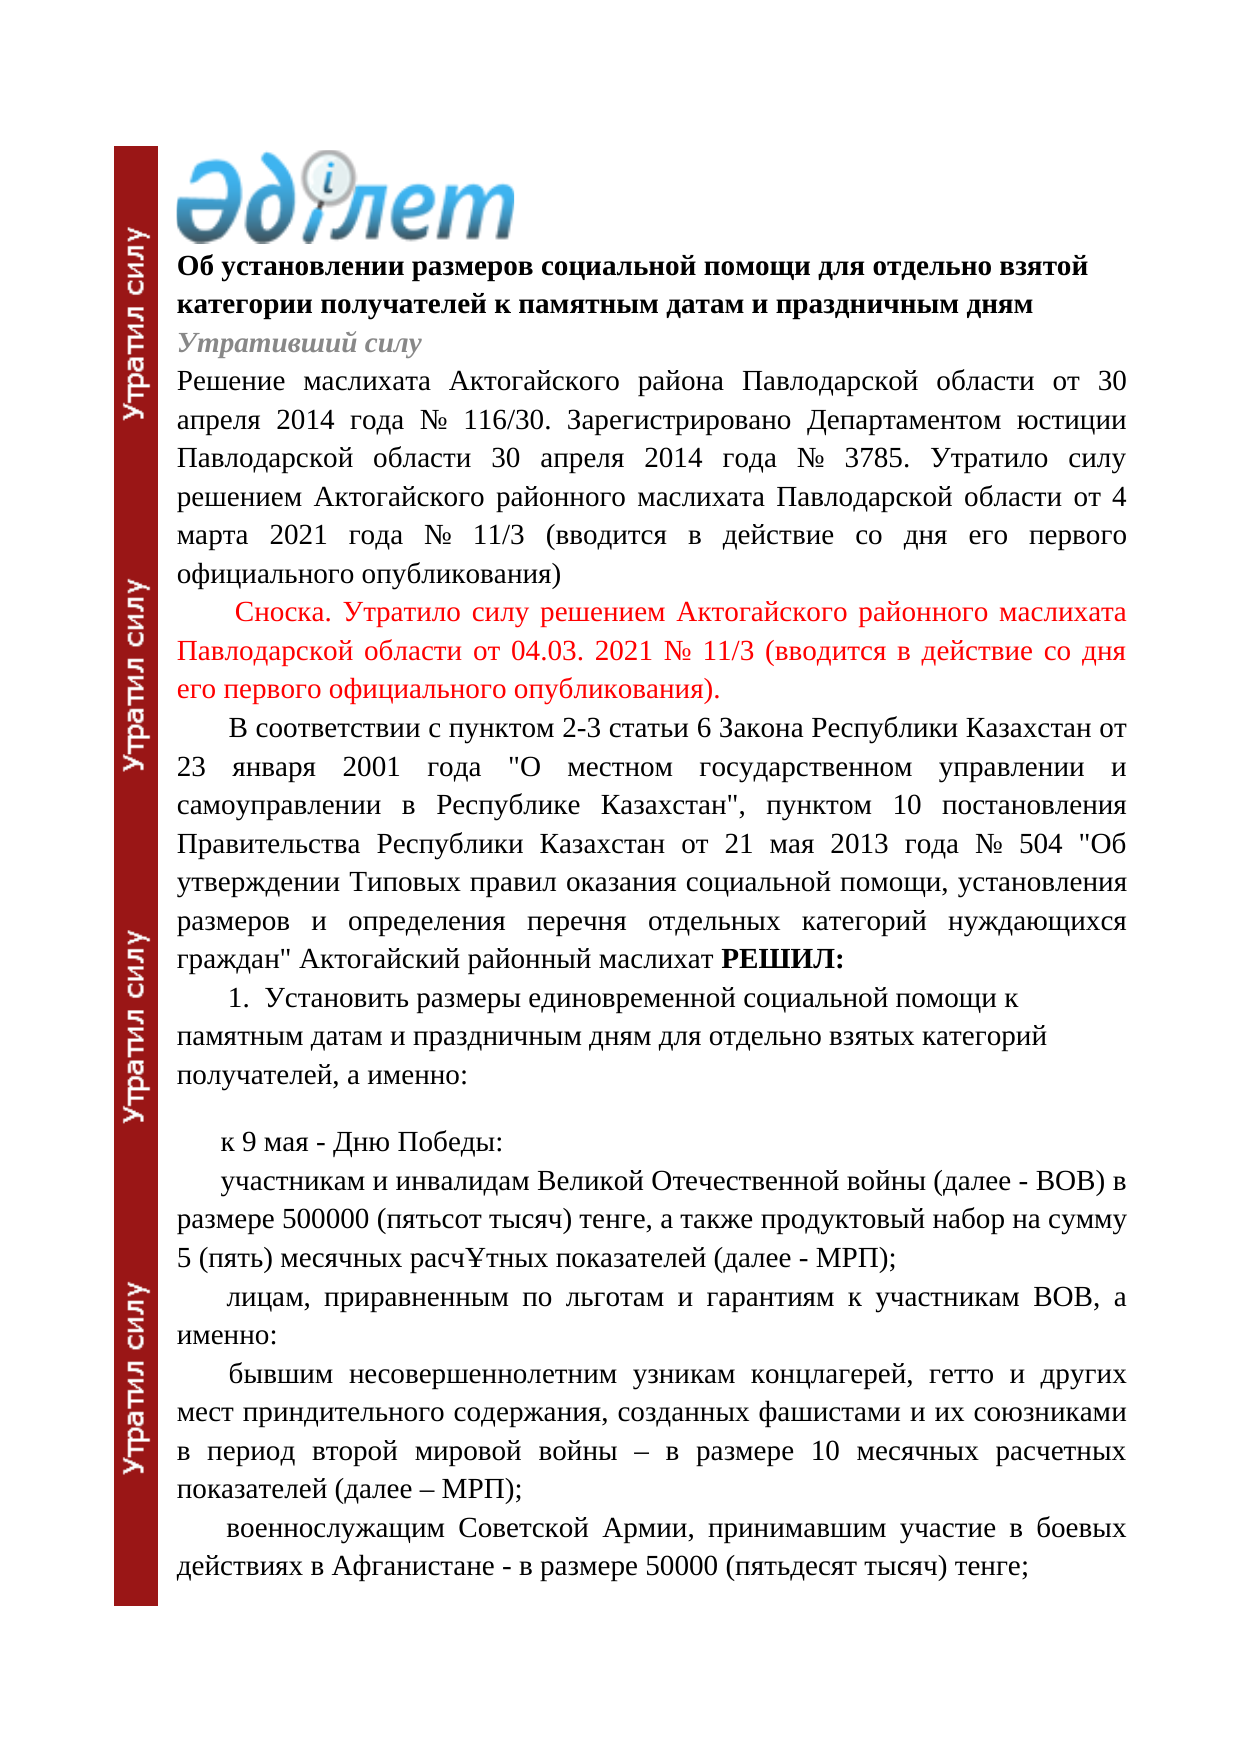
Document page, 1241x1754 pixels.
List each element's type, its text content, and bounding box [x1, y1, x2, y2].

picture [114, 358, 158, 363]
picture [114, 1158, 158, 1163]
picture [114, 589, 158, 594]
picture [114, 975, 158, 980]
picture [114, 1351, 158, 1356]
picture [114, 320, 158, 325]
picture [176, 150, 515, 244]
text лицам, приравненным по льготам и гарантиям к участникам ВОВ, а именно: [112, 1279, 1128, 1351]
picture [114, 1505, 158, 1510]
text военнослужащим Советской Армии, принимавшим участие в боевых действиях в Афганистане - в размере 50000 (пятьдесят тысяч) тенге; [112, 1510, 1128, 1582]
picture [114, 1274, 158, 1279]
picture [114, 146, 158, 248]
text Об установлении размеров социальной помощи для отдельно взятой категории получателей к памятным датам и праздничным дням [112, 248, 1128, 320]
text к 9 мая - Дню Победы: [112, 1124, 1128, 1158]
text 1. Установить размеры единовременной социальной помощи к памятным датам и праздничным дням для отдельно взятых категорий получателей, а именно: [112, 980, 1128, 1121]
text В соответствии с пунктом 2-3 статьи 6 Закона Республики Казахстан от 23 января 2001 года "О местном государственном управлении и самоуправлении в Республике Казахстан", пунктом 10 постановления Правительства Республики Казахстан от 21 мая 2013 года № 504 "Об утверждении Типовых правил оказания социальной помощи, установления размеров и определения перечня отдельных категорий нуждающихся граждан" Актогайский районный маслихат РЕШИЛ: [112, 710, 1128, 975]
text Решение маслихата Актогайского района Павлодарской области от 30 апреля 2014 года № 116/30. Зарегистрировано Департаментом юстиции Павлодарской области 30 апреля 2014 года № 3785. Утратило силу решением Актогайского районного маслихата Павлодарской области от 4 марта 2021 года № 11/3 (вводится в действие со дня его первого официального опубликования) [112, 363, 1128, 589]
picture [114, 1582, 158, 1606]
text Сноска. Утратило силу решением Актогайского районного маслихата Павлодарской области от 04.03. 2021 № 11/3 (вводится в действие со дня его первого официального опубликования). [112, 594, 1128, 705]
text участникам и инвалидам Великой Отечественной войны (далее - ВОВ) в размере 500000 (пятьсот тысяч) тенге, а также продуктовый набор на сумму 5 (пять) месячных расчҰтных показателей (далее - МРП); [112, 1163, 1128, 1274]
picture [114, 705, 158, 710]
text бывшим несовершеннолетним узникам концлагерей, гетто и других мест приндительного содержания, созданных фашистами и их союзниками в период второй мировой войны – в размере 10 месячных расчетных показателей (далее – МРП); [112, 1356, 1128, 1505]
text Утративший силу [112, 325, 1128, 358]
